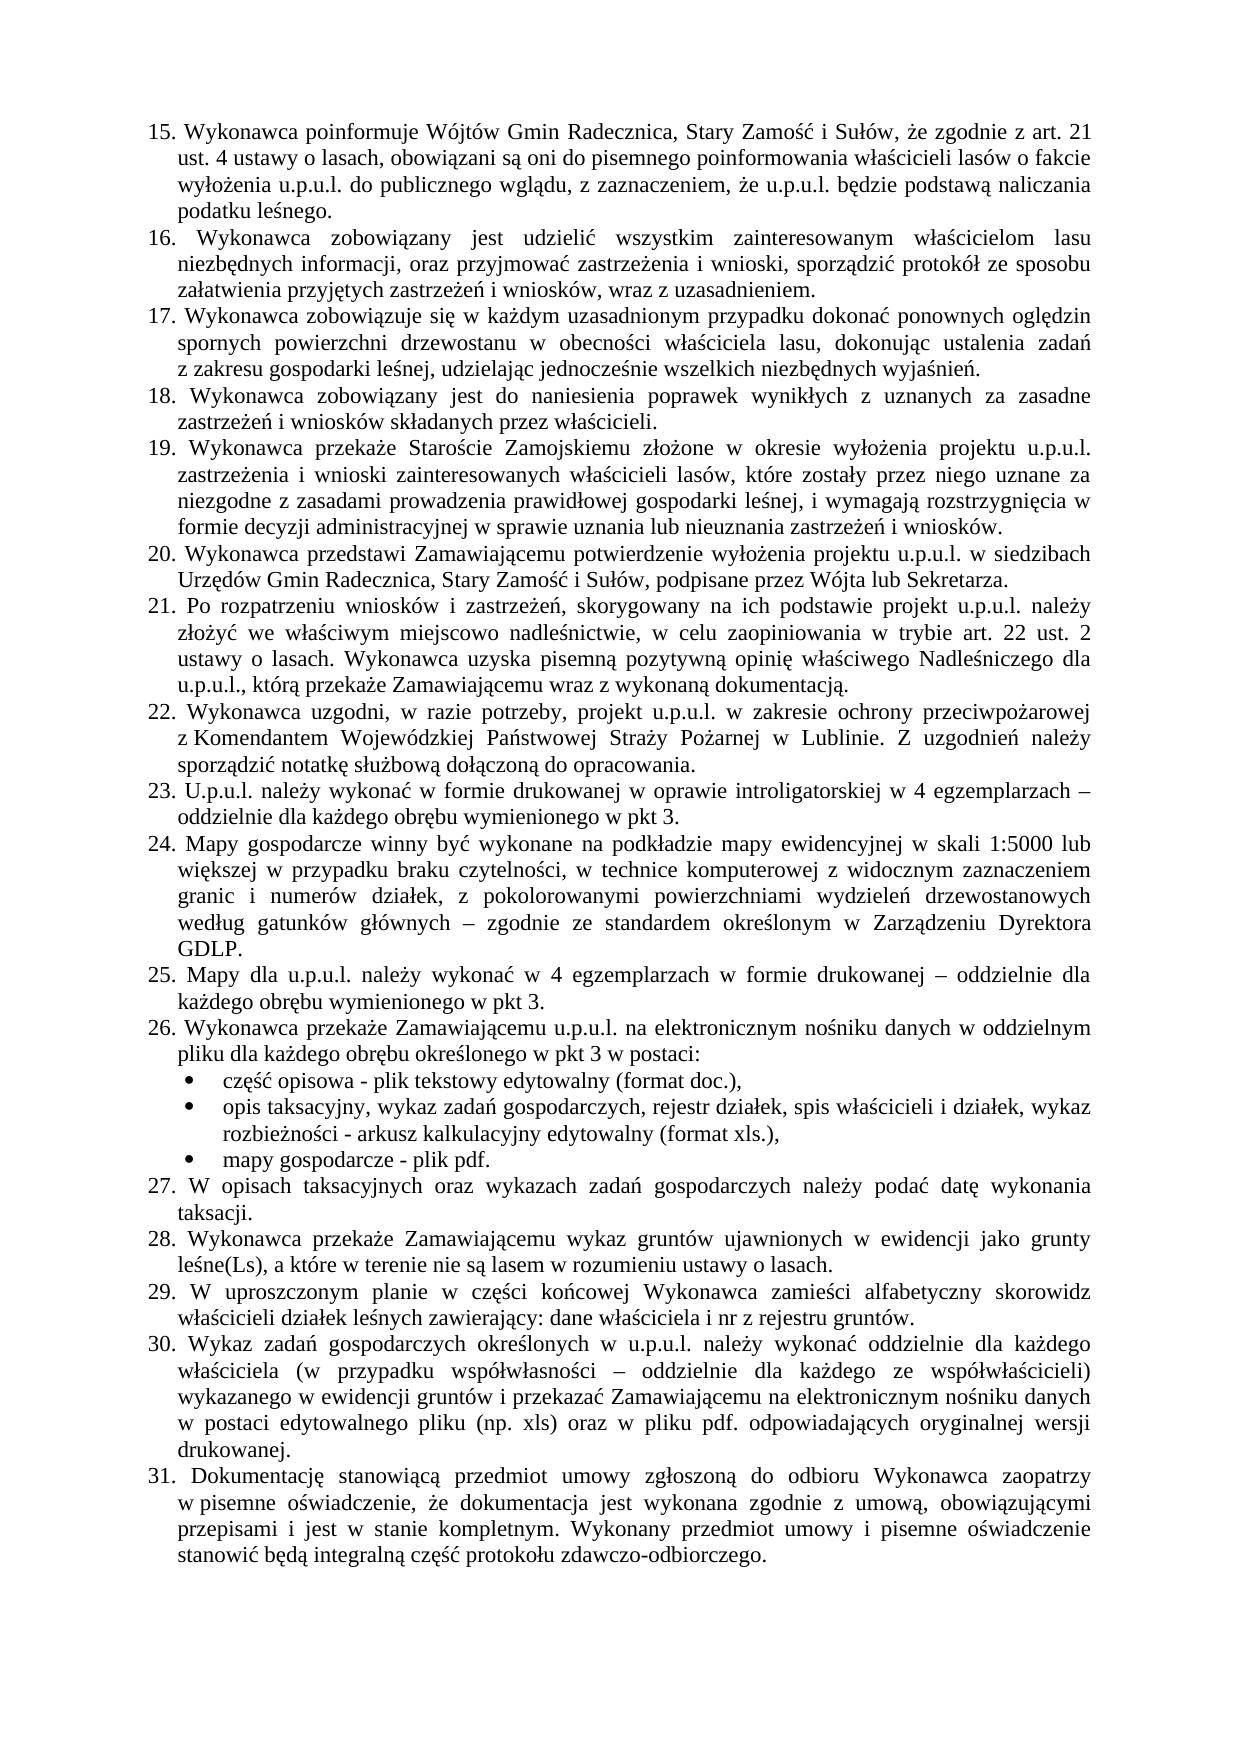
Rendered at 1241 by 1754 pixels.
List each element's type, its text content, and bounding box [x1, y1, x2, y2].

text 18. Wykonawca zobowiązany jest do naniesienia poprawek wynikłych z uznanych za zasadne zastrzeżeń i wniosków składanych przez właścicieli. [148, 382, 1092, 434]
text 24. Mapy gospodarcze winny być wykonane na podkładzie mapy ewidencyjnej w skali 1:5000 lub większej w przypadku braku czytelności, w technice komputerowej z widocznym zaznaczeniem granic i numerów działek, z pokolorowanymi powierzchniami wydzieleń drzewostanowych według gatunków głównych – zgodnie ze standardem określonym w Zarządzeniu Dyrektora GDLP. [148, 830, 1092, 961]
text 31. Dokumentację stanowiącą przedmiot umowy zgłoszoną do odbioru Wykonawca zaopatrzy w pisemne oświadczenie, że dokumentacja jest wykonana zgodnie z umową, obowiązującymi przepisami i jest w stanie kompletnym. Wykonany przedmiot umowy i pisemne oświadczenie stanowić będą integralną część protokołu zdawczo-odbiorczego. [148, 1462, 1092, 1568]
list opis taksacyjny, wykaz zadań gospodarczych, rejestr działek, spis właścicieli i działek, wykaz rozbieżności - arkusz kalkulacyjny edytowalny (format xls.), [185, 1093, 1092, 1146]
text 26. Wykonawca przekaże Zamawiającemu u.p.u.l. na elektronicznym nośniku danych w oddzielnym pliku dla każdego obrębu określonego w pkt 3 w postaci: [148, 1014, 1092, 1067]
text 30. Wykaz zadań gospodarczych określonych w u.p.u.l. należy wykonać oddzielnie dla każdego właściciela (w przypadku współwłasności – oddzielnie dla każdego ze współwłaścicieli) wykazanego w ewidencji gruntów i przekazać Zamawiającemu na elektronicznym nośniku danych w postaci edytowalnego pliku (np. xls) oraz w pliku pdf. odpowiadających oryginalnej wersji drukowanej. [148, 1330, 1092, 1462]
text 19. Wykonawca przekaże Staroście Zamojskiemu złożone w okresie wyłożenia projektu u.p.u.l. zastrzeżenia i wnioski zainteresowanych właścicieli lasów, które zostały przez niego uznane za niezgodne z zasadami prowadzenia prawidłowej gospodarki leśnej, i wymagają rozstrzygnięcia w formie decyzji administracyjnej w sprawie uznania lub nieuznania zastrzeżeń i wniosków. [148, 434, 1092, 540]
text 29. W uproszczonym planie w części końcowej Wykonawca zamieści alfabetyczny skorowidz właścicieli działek leśnych zawierający: dane właściciela i nr z rejestru gruntów. [148, 1278, 1092, 1330]
text 16. Wykonawca zobowiązany jest udzielić wszystkim zainteresowanym właścicielom lasu niezbędnych informacji, oraz przyjmować zastrzeżenia i wnioski, sporządzić protokół ze sposobu załatwienia przyjętych zastrzeżeń i wniosków, wraz z uzasadnieniem. [148, 223, 1092, 303]
text 15. Wykonawca poinformuje Wójtów Gmin Radecznica, Stary Zamość i Sułów, że zgodnie z art. 21 ust. 4 ustawy o lasach, obowiązani są oni do pisemnego poinformowania właścicieli lasów o fakcie wyłożenia u.p.u.l. do publicznego wglądu, z zaznaczeniem, że u.p.u.l. będzie podstawą naliczania podatku leśnego. [148, 118, 1092, 223]
list mapy gospodarcze - plik pdf. [185, 1146, 1092, 1172]
text 17. Wykonawca zobowiązuje się w każdym uzasadnionym przypadku dokonać ponownych oględzin spornych powierzchni drzewostanu w obecności właściciela lasu, dokonując ustalenia zadań z zakresu gospodarki leśnej, udzielając jednocześnie wszelkich niezbędnych wyjaśnień. [148, 303, 1092, 382]
list część opisowa - plik tekstowy edytowalny (format doc.), [185, 1067, 1092, 1093]
text 23. U.p.u.l. należy wykonać w formie drukowanej w oprawie introligatorskiej w 4 egzemplarzach – oddzielnie dla każdego obrębu wymienionego w pkt 3. [148, 777, 1092, 830]
text 22. Wykonawca uzgodni, w razie potrzeby, projekt u.p.u.l. w zakresie ochrony przeciwpożarowej z Komendantem Wojewódzkiej Państwowej Straży Pożarnej w Lublinie. Z uzgodnień należy sporządzić notatkę służbową dołączoną do opracowania. [148, 698, 1092, 777]
text 25. Mapy dla u.p.u.l. należy wykonać w 4 egzemplarzach w formie drukowanej – oddzielnie dla każdego obrębu wymienionego w pkt 3. [148, 961, 1092, 1014]
text 28. Wykonawca przekaże Zamawiającemu wykaz gruntów ujawnionych w ewidencji jako grunty leśne(Ls), a które w terenie nie są lasem w rozumieniu ustawy o lasach. [148, 1225, 1092, 1278]
text 21. Po rozpatrzeniu wniosków i zastrzeżeń, skorygowany na ich podstawie projekt u.p.u.l. należy złożyć we właściwym miejscowo nadleśnictwie, w celu zaopiniowania w trybie art. 22 ust. 2 ustawy o lasach. Wykonawca uzyska pisemną pozytywną opinię właściwego Nadleśniczego dla u.p.u.l., którą przekaże Zamawiającemu wraz z wykonaną dokumentacją. [148, 592, 1092, 698]
text 27. W opisach taksacyjnych oraz wykazach zadań gospodarczych należy podać datę wykonania taksacji. [148, 1172, 1092, 1225]
text 20. Wykonawca przedstawi Zamawiającemu potwierdzenie wyłożenia projektu u.p.u.l. w siedzibach Urzędów Gmin Radecznica, Stary Zamość i Sułów, podpisane przez Wójta lub Sekretarza. [148, 540, 1092, 592]
